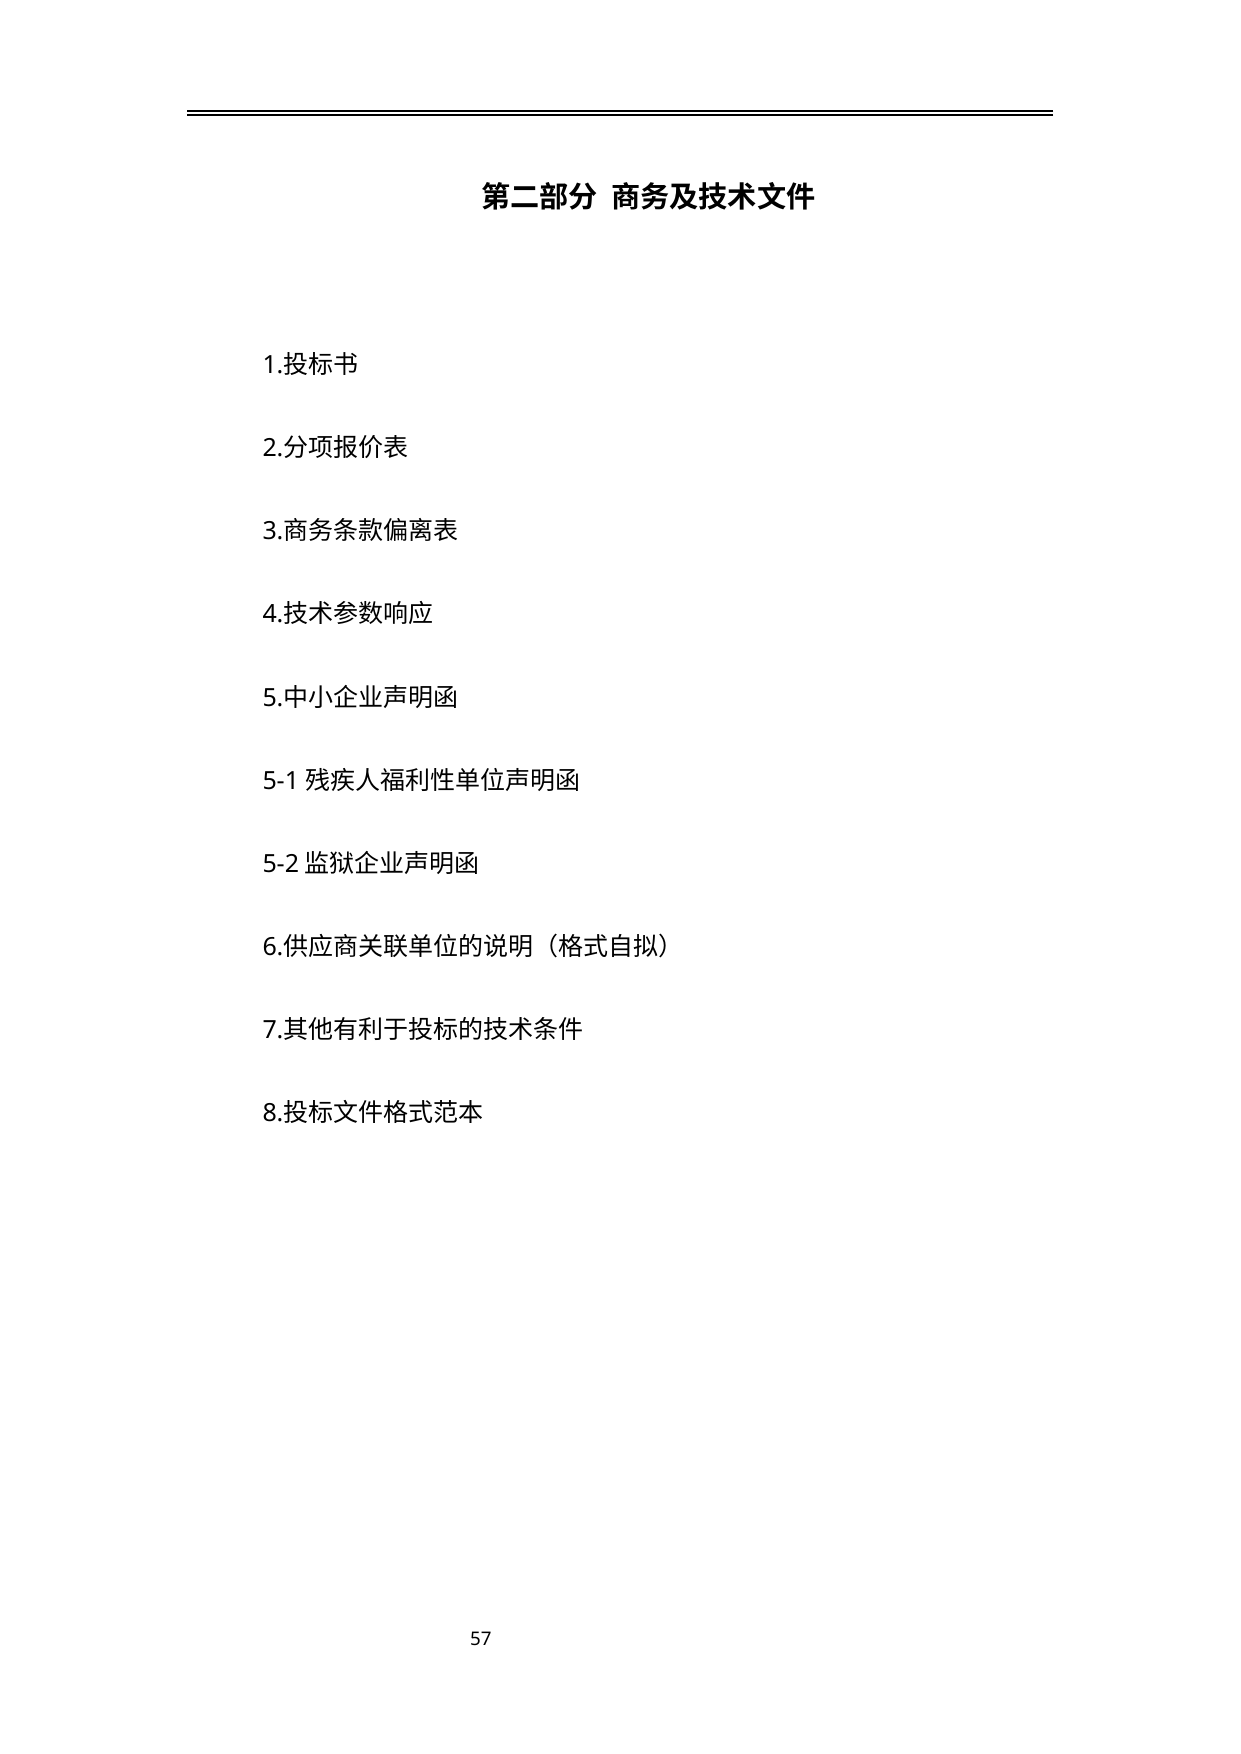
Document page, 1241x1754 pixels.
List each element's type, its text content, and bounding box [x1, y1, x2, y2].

text 7.其他有利于投标的技术条件 [187, 995, 1053, 1060]
text 5-2监狱企业声明函 [187, 829, 1053, 894]
text 2.分项报价表 [187, 413, 1053, 478]
text 4.技术参数响应 [187, 579, 1053, 644]
text 8.投标文件格式范本 [187, 1078, 1053, 1143]
text 3.商务条款偏离表 [187, 496, 1053, 561]
text 6.供应商关联单位的说明（格式自拟） [187, 912, 1053, 977]
text 1.投标书 [187, 330, 1053, 395]
text 5.中小企业声明函 [187, 663, 1053, 728]
subtitle 第二部分 商务及技术文件 [243, 162, 1053, 227]
text 5-1 残疾人福利性单位声明函 [187, 746, 1053, 811]
